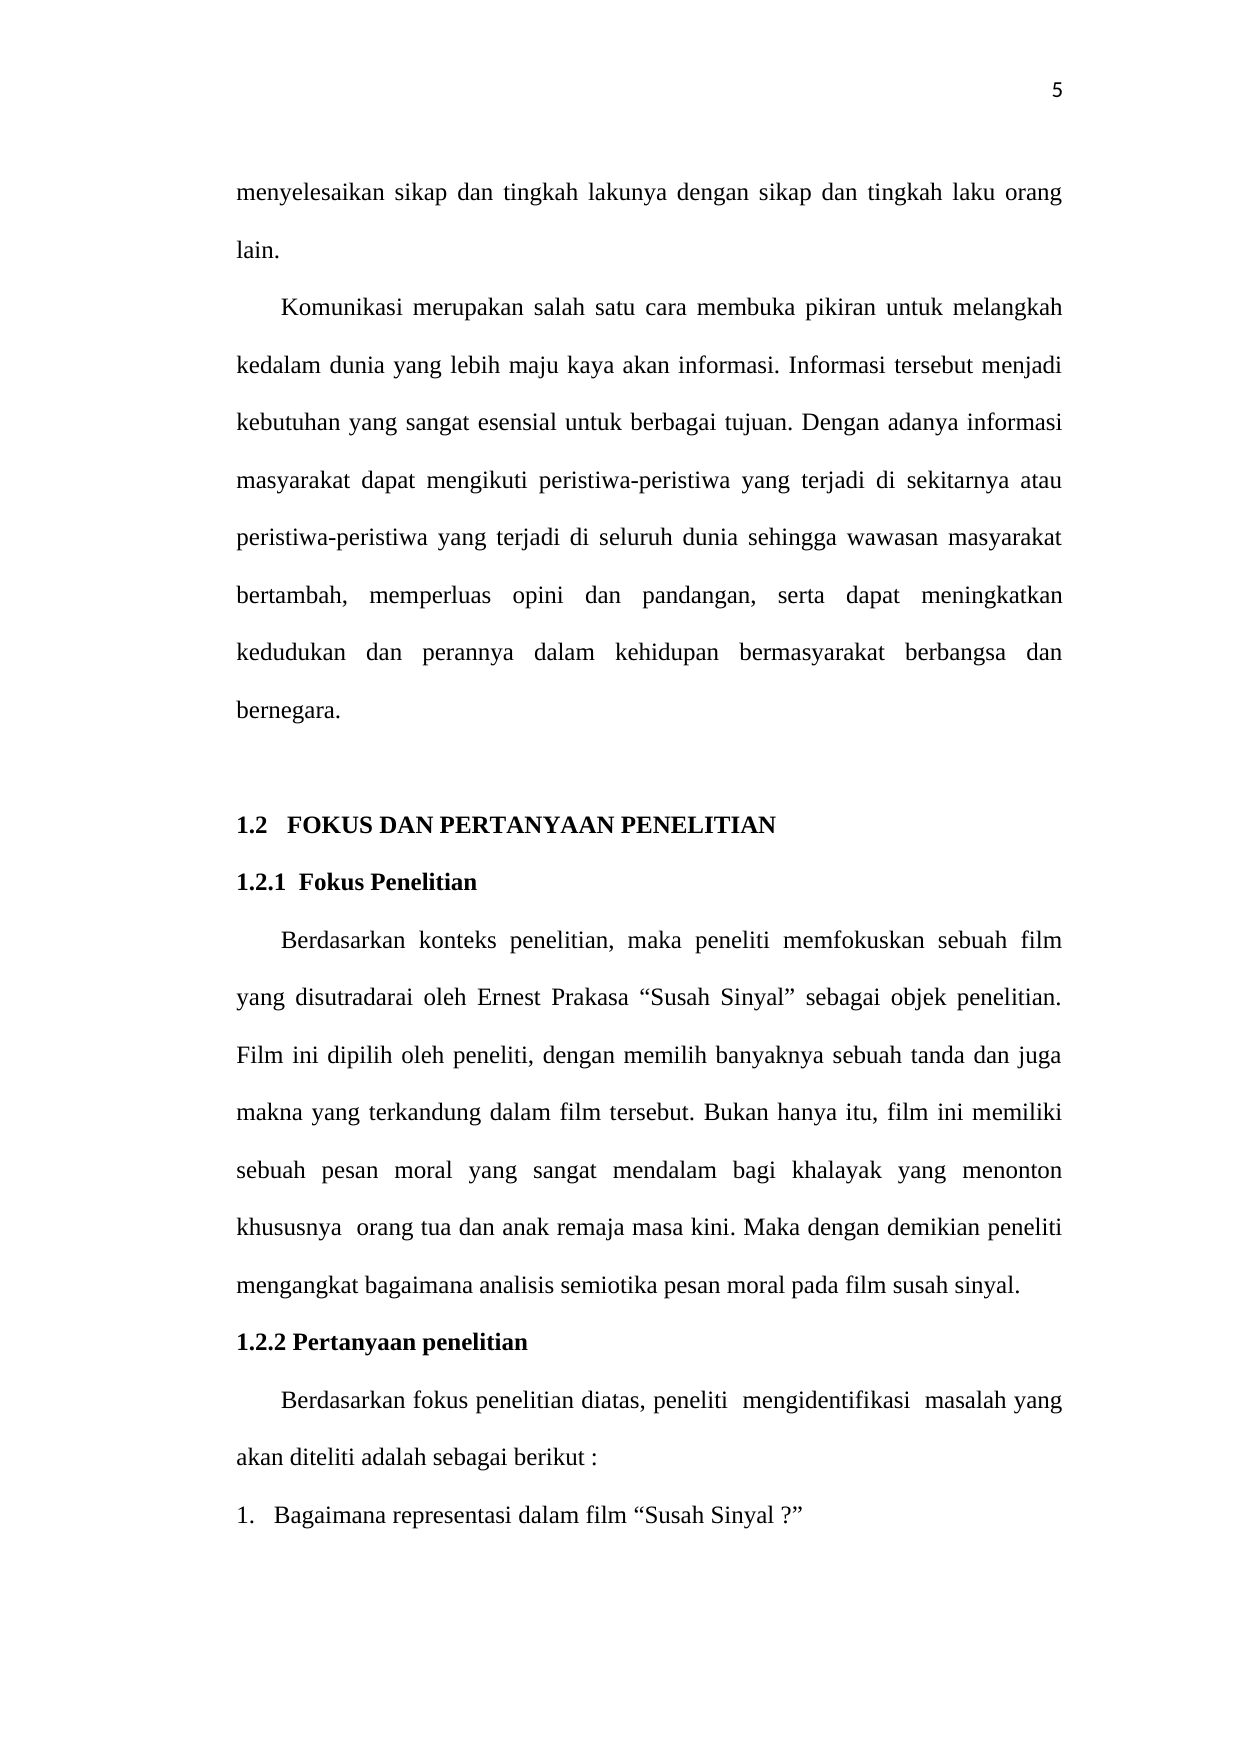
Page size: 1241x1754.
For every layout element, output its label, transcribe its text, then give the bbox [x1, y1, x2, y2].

text 1.2.2 Pertanyaan penelitian [236, 1327, 1063, 1356]
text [236, 177, 1063, 263]
text 1.2.1 Fokus Penelitian [236, 867, 1063, 896]
list Berdasarkan konteks penelitian, maka peneliti memfokuskan sebuah film yang disutradarai oleh Ernest Prakasa “Susah Sinyal” sebagai objek penelitian. Film ini dipilih oleh peneliti, dengan memilih banyaknya sebuah tanda dan juga makna yang terkandung dalam film tersebut. Bukan hanya itu, film ini memiliki sebuah pesan moral yang sangat mendalam bagi khalayak yang menonton khususnya orang tua dan anak remaja masa kini. Maka dengan demikian peneliti mengangkat bagaimana analisis semiotika pesan moral pada film susah sinyal. [236, 925, 1063, 1298]
text Komunikasi merupakan salah satu cara membuka pikiran untuk melangkah kedalam dunia yang lebih maju kaya akan informasi. Informasi tersebut menjadi kebutuhan yang sangat esensial untuk berbagai tujuan. Dengan adanya informasi masyarakat dapat mengikuti peristiwa-peristiwa yang terjadi di sekitarnya atau peristiwa-peristiwa yang terjadi di seluruh dunia sehingga wawasan masyarakat bertambah, memperluas opini dan pandangan, serta dapat meningkatkan kedudukan dan perannya dalam kehidupan bermasyarakat berbangsa dan bernegara. [236, 292, 1063, 723]
list FOKUS DAN PERTANYAAN PENELITIAN [236, 810, 1063, 838]
list Bagaimana representasi dalam film “Susah Sinyal ?” [236, 1500, 1063, 1528]
list Berdasarkan fokus penelitian diatas, peneliti mengidentifikasi masalah yang akan diteliti adalah sebagai berikut : [236, 1385, 1063, 1471]
